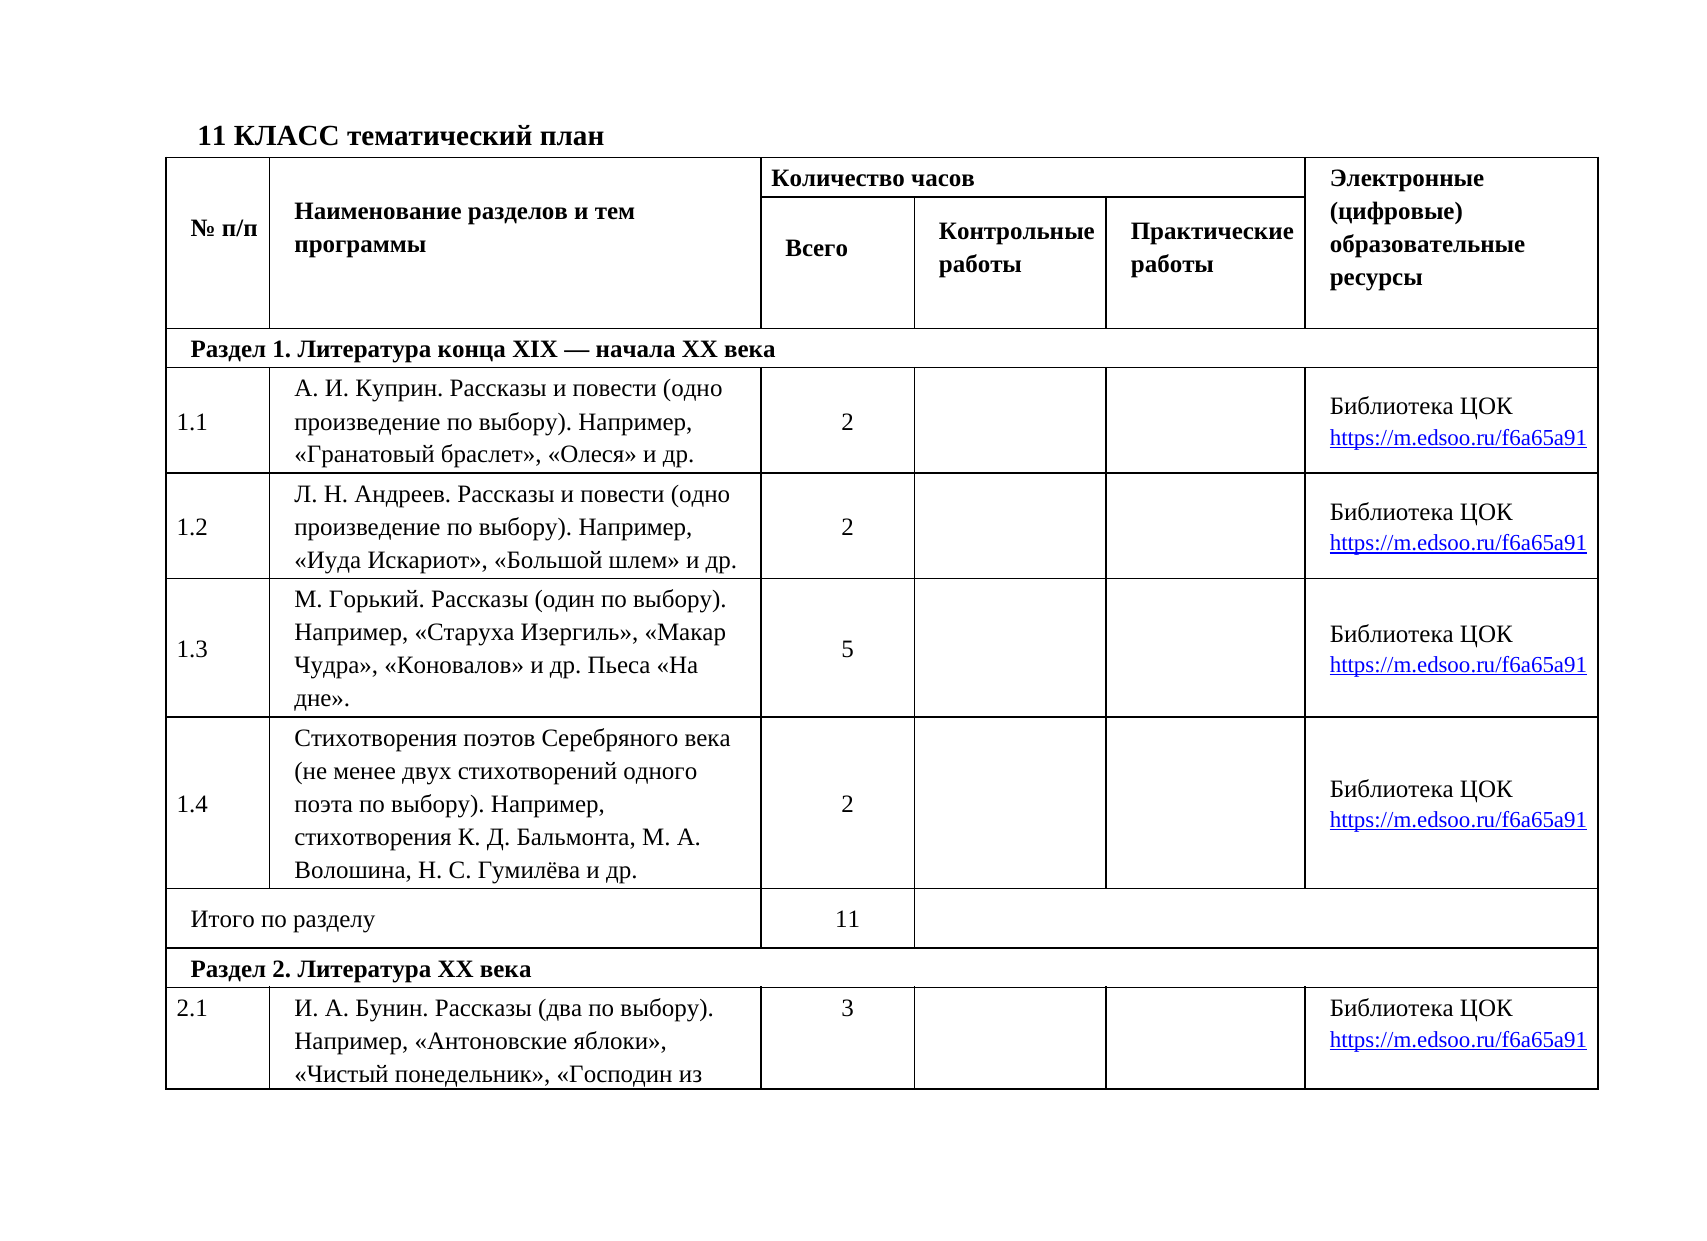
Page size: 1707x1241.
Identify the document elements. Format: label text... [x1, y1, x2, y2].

table_cell А. И. Куприн. Рассказы и повести (одно произведение по выбору). Например, «Гранатовый браслет», «Олеся» и др. [270, 368, 760, 472]
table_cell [270, 988, 760, 1088]
table_cell Библиотека ЦОК https://m.edsoo.ru/f6a65a91 [1306, 368, 1597, 472]
table_cell Стихотворения поэтов Серебряного века (не менее двух стихотворений одного поэта по выбору). Например, cтихотворения К. Д. Бальмонта, М. А. Волошина, Н. С. Гумилёва и др. [270, 718, 760, 887]
table_cell [1107, 368, 1304, 472]
table_cell М. Горький. Рассказы (один по выбору). Например, «Старуха Изергиль», «Макар Чудра», «Коновалов» и др. Пьеса «На дне». [270, 579, 760, 716]
table_cell Всего [762, 198, 914, 327]
table_cell 2 [762, 718, 914, 887]
table_cell 5 [762, 579, 914, 716]
table_cell Л. Н. Андреев. Рассказы и повести (одно произведение по выбору). Например, «Иуда Искариот», «Большой шлем» и др. [270, 474, 760, 578]
text 11 КЛАСС тематический план [190, 118, 1618, 152]
table_cell [1107, 988, 1304, 1088]
table_header № п/п [167, 158, 269, 327]
table_cell 1.3 [167, 579, 269, 716]
table_cell 11 [762, 889, 914, 947]
table_cell 1.4 [167, 718, 269, 887]
table_cell [1107, 474, 1304, 578]
table_cell 1.1 [167, 368, 269, 472]
table_cell Итого по разделу [167, 889, 760, 947]
table_cell [915, 579, 1105, 716]
table_cell 2 [762, 474, 914, 578]
table_cell Библиотека ЦОК https://m.edsoo.ru/f6a65a91 [1306, 474, 1597, 578]
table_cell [1306, 988, 1597, 1088]
table_cell [915, 474, 1105, 578]
table_cell 3 [762, 988, 914, 1088]
table_cell [915, 368, 1105, 472]
table_cell Библиотека ЦОК https://m.edsoo.ru/f6a65a91 [1306, 718, 1597, 887]
table_cell [915, 988, 1105, 1088]
table_cell [915, 718, 1105, 887]
table_cell [1107, 579, 1304, 716]
table_cell Раздел 2. Литература ХХ века [167, 949, 1597, 986]
table_cell Раздел 1. Литература конца XIX — начала ХХ века [167, 329, 1597, 367]
table_cell 1.2 [167, 474, 269, 578]
table_header Наименование разделов и тем программы [270, 158, 760, 327]
table_cell [1107, 718, 1304, 887]
table_cell 2 [762, 368, 914, 472]
table_cell Контрольные работы [915, 198, 1105, 327]
table_cell Библиотека ЦОК https://m.edsoo.ru/f6a65a91 [1306, 579, 1597, 716]
table_header Электронные (цифровые) образовательные ресурсы [1306, 158, 1597, 327]
table_cell Практические работы [1107, 198, 1304, 327]
table_header Количество часов [762, 158, 1304, 196]
table_cell 2.1 [167, 988, 269, 1088]
table_cell [915, 889, 1597, 947]
